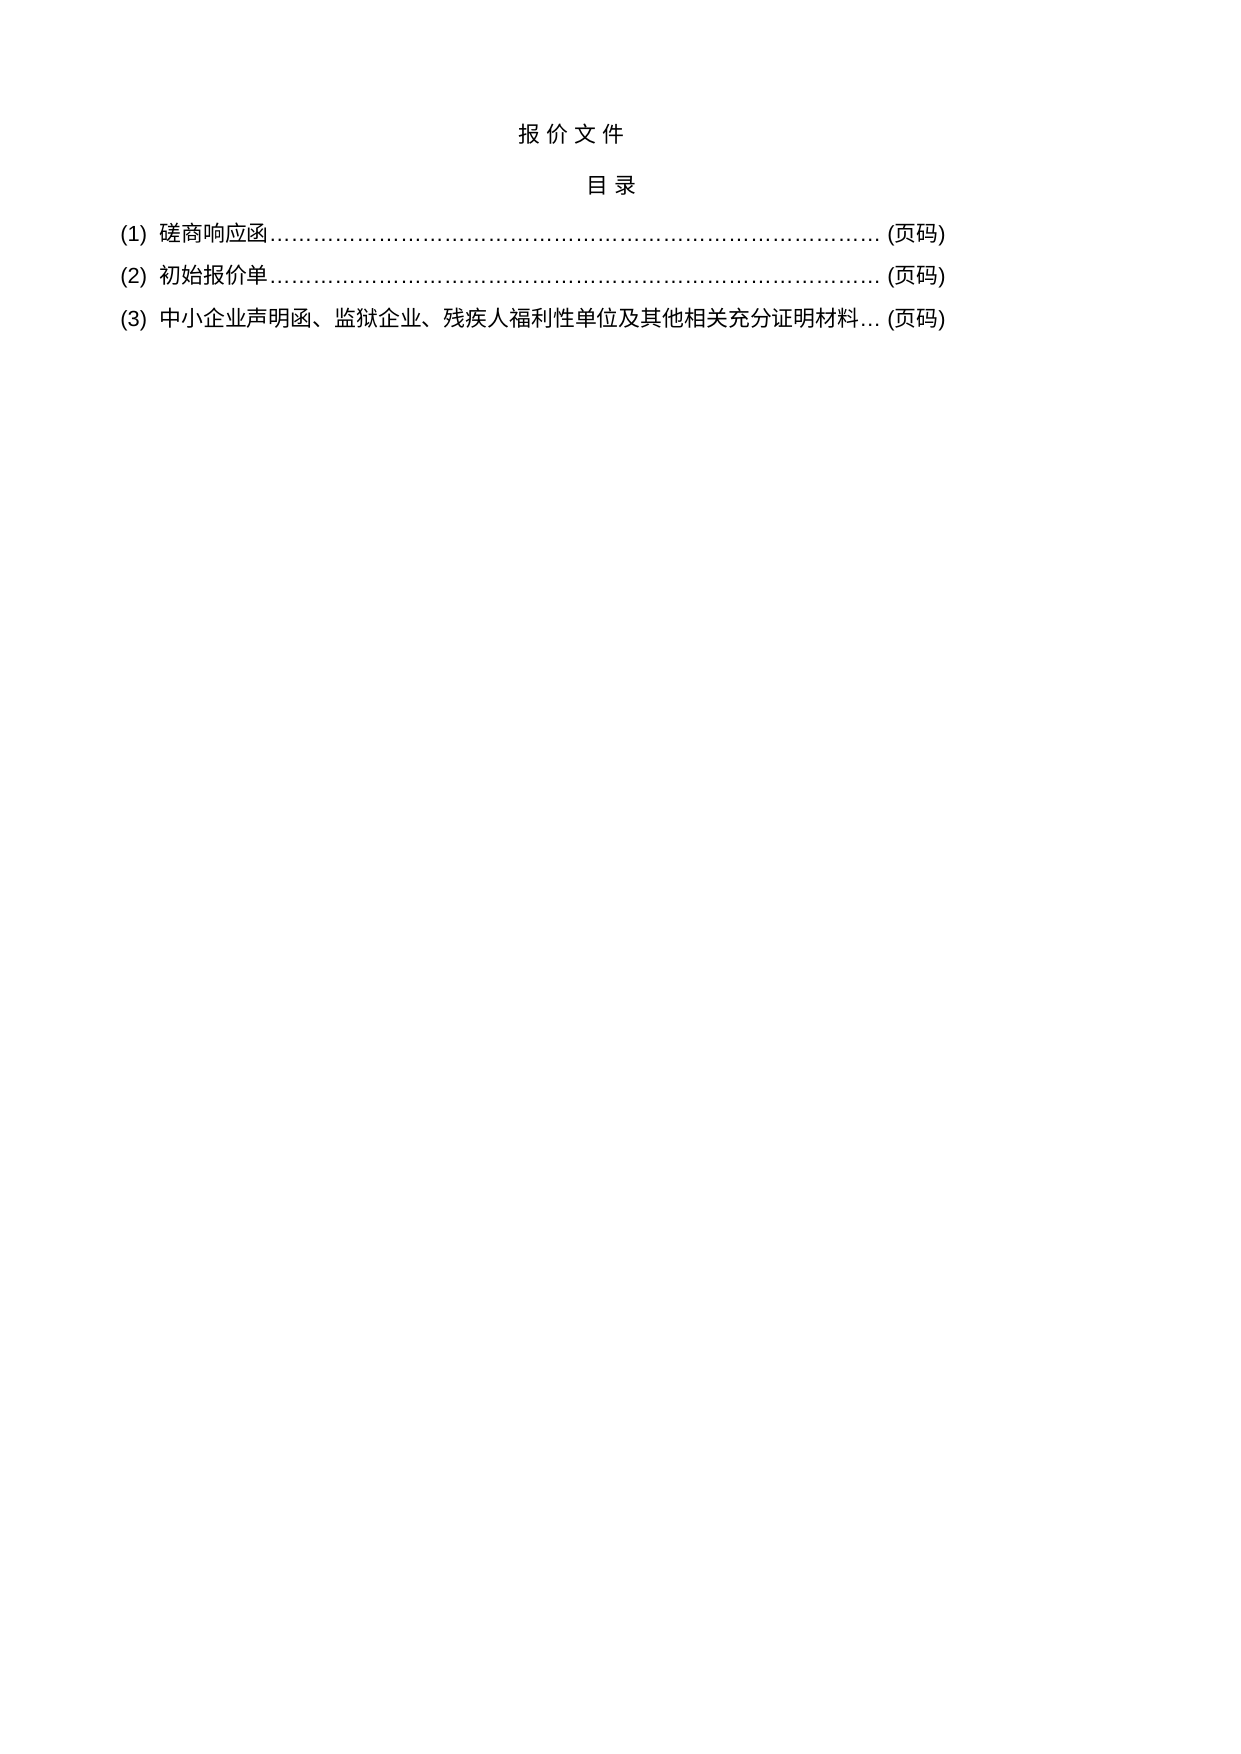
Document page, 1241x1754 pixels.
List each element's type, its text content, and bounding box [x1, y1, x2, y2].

text (1) 磋商响应函………………………………………………………………………… (页码) [120, 222, 1116, 246]
text (3) 中小企业声明函、监狱企业、残疾人福利性单位及其他相关充分证明材料… (页码) [120, 307, 1116, 332]
text 报 价 文 件 [519, 123, 1116, 147]
text (2) 初始报价单………………………………………………………………………… (页码) [120, 265, 1116, 288]
text 目 录 [586, 175, 1116, 198]
